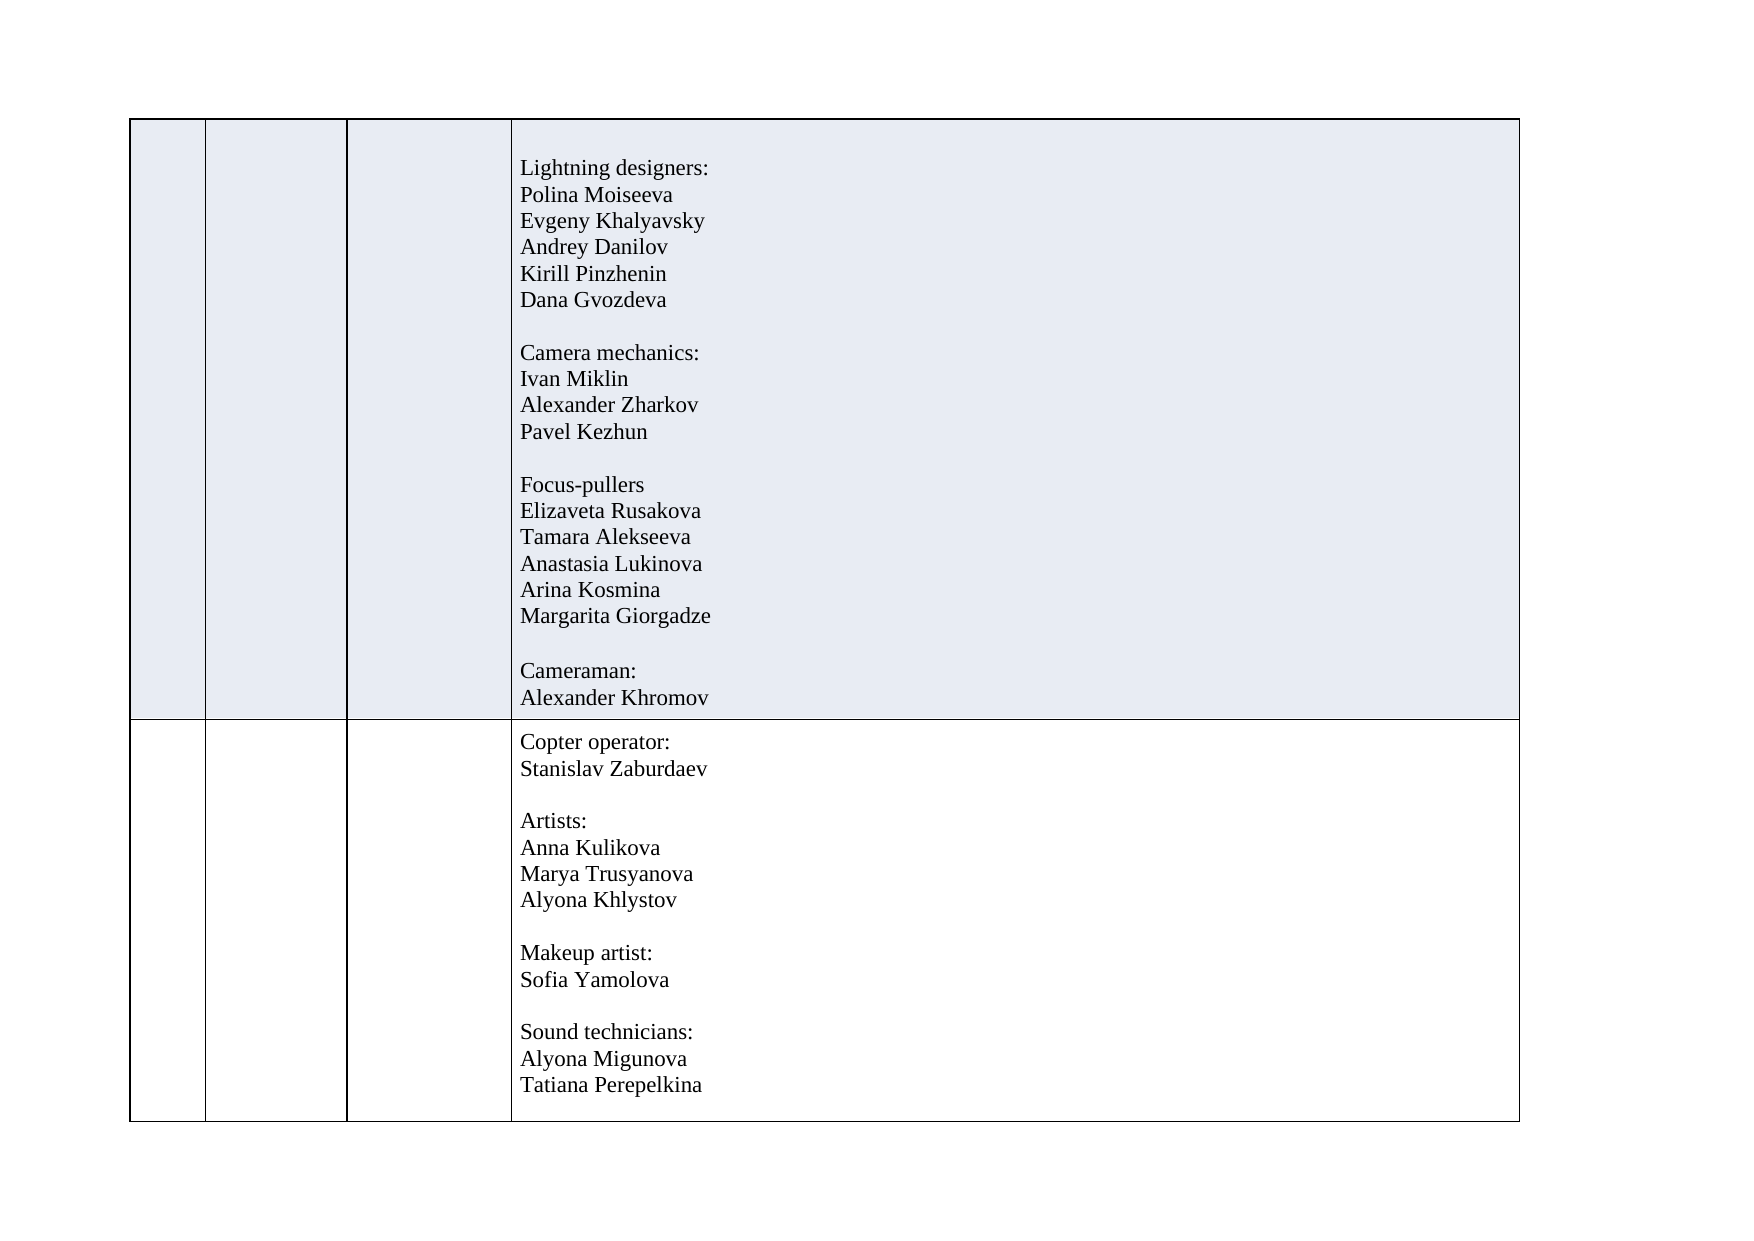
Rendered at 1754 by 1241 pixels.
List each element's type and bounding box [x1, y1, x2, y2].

table_cell [131, 120, 205, 718]
table_cell [512, 120, 1519, 718]
table_cell [131, 720, 205, 1121]
table_cell [348, 720, 511, 1121]
table_cell [348, 120, 511, 718]
table_cell [206, 120, 346, 718]
table_cell [512, 720, 1519, 1121]
table_cell [206, 720, 346, 1121]
